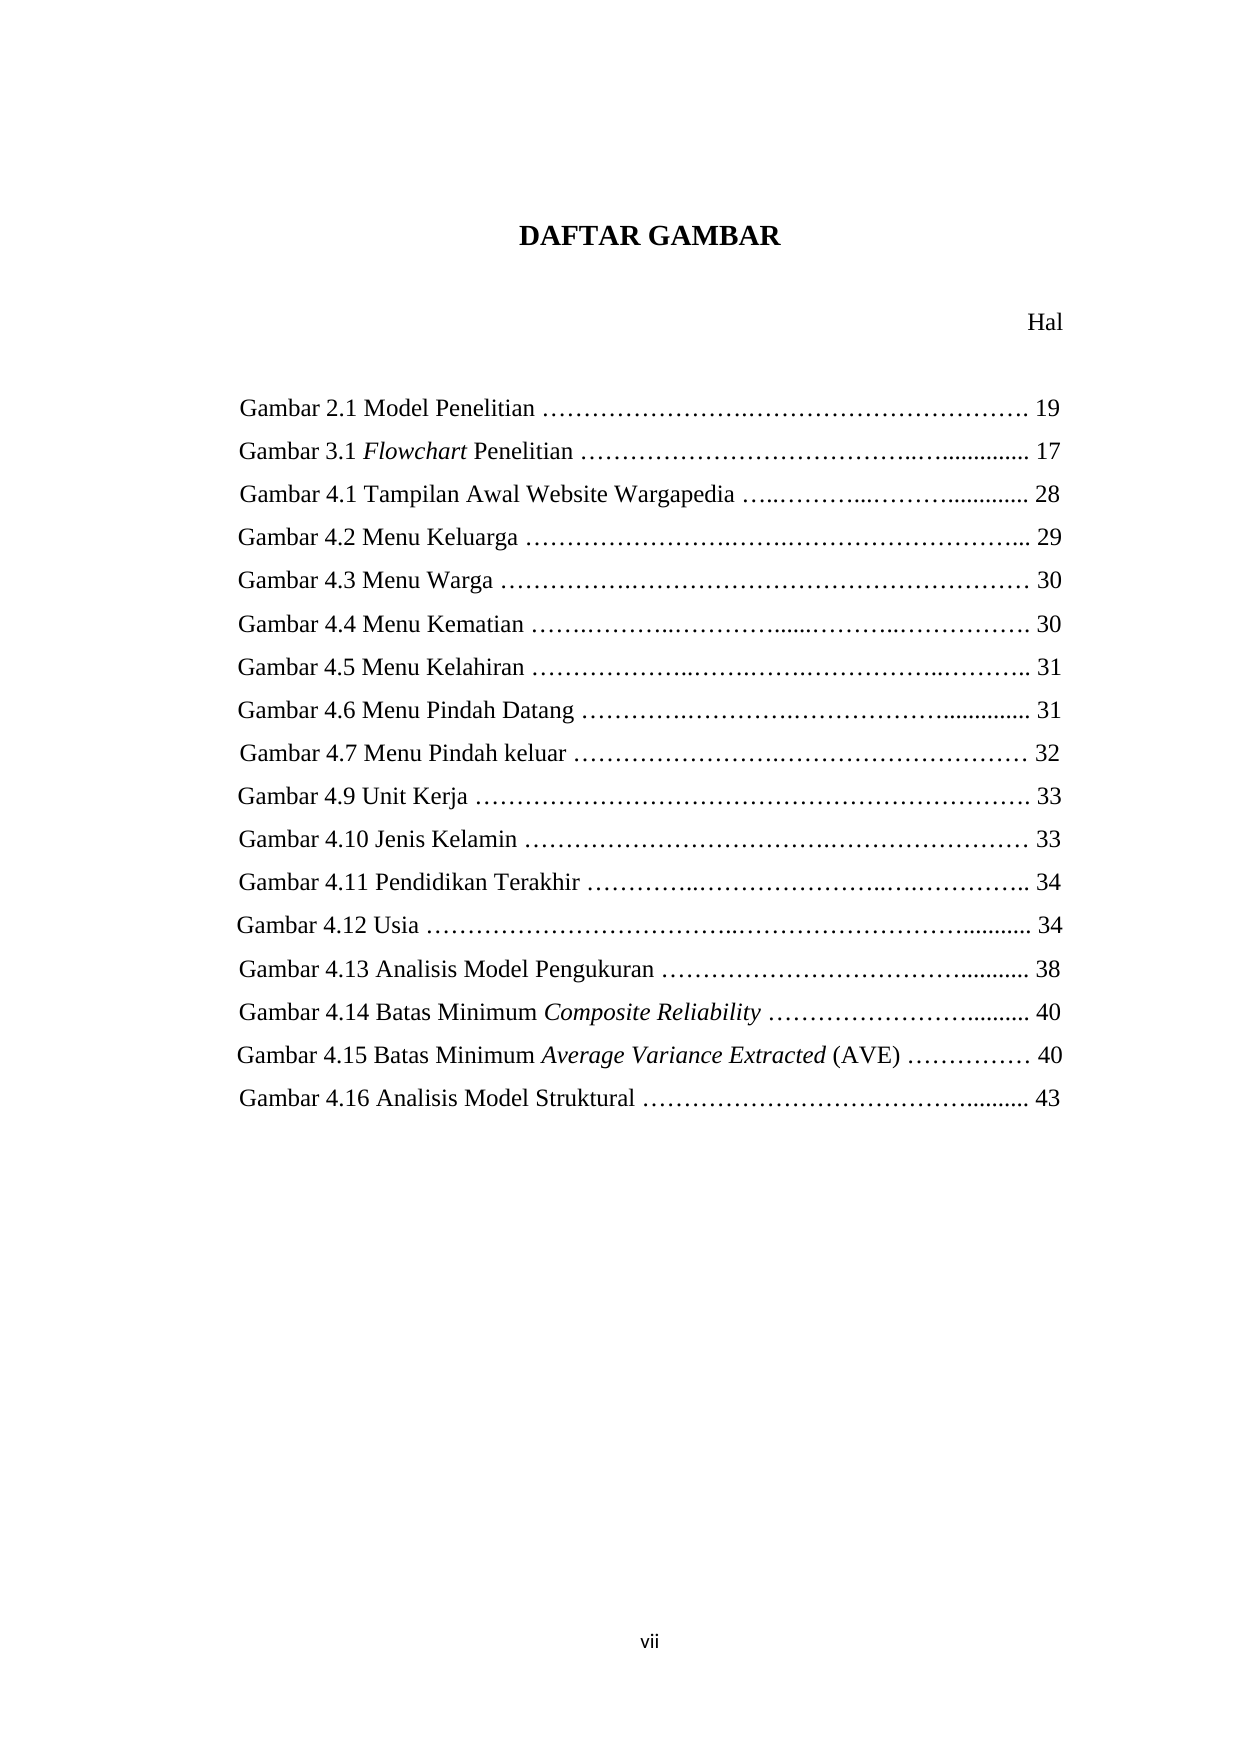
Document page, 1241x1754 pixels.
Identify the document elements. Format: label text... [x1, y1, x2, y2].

text Gambar 4.3 Menu Warga …………….………………………………………… 30 [236, 566, 1063, 594]
text Gambar 4.14 Batas Minimum Composite Reliability …………………….......... 40 [236, 997, 1063, 1026]
text Hal [694, 307, 1063, 336]
subtitle DAFTAR GAMBAR [236, 218, 1063, 251]
text Gambar 4.7 Menu Pindah keluar …………………….………………………… 32 [236, 738, 1063, 767]
text Gambar 4.15 Batas Minimum Average Variance Extracted (AVE) …………… 40 [236, 1040, 1063, 1069]
text Gambar 4.16 Analisis Model Struktural ………………………………….......... 43 [236, 1083, 1063, 1112]
text Gambar 4.5 Menu Kelahiran ………………..…….…….……………..……….. 31 [236, 652, 1063, 681]
text Gambar 4.13 Analisis Model Pengukuran ………………………………........... 38 [236, 954, 1063, 982]
text Gambar 4.12 Usia ………………………………..………………………........... 34 [236, 911, 1063, 939]
text Gambar 4.4 Menu Kematian …….………..…………......………..……………. 30 [236, 609, 1063, 637]
text Gambar 4.11 Pendidikan Terakhir …………..…………………..….………….. 34 [236, 867, 1063, 896]
text Gambar 4.9 Unit Kerja …………………………………………………………. 33 [236, 781, 1063, 810]
text Gambar 4.10 Jenis Kelamin ……………………………….…………………… 33 [236, 824, 1063, 853]
text Gambar 4.6 Menu Pindah Datang ………….………….……………….............. 31 [236, 695, 1063, 724]
text Gambar 2.1 Model Penelitian …………………….……………………………. 19 [236, 393, 1063, 422]
text Gambar 3.1 Flowchart Penelitian …………………………………..….............. 17 [236, 436, 1063, 465]
text Gambar 4.1 Tampilan Awal Website Wargapedia …..………...………............. 28 [236, 479, 1063, 508]
text Gambar 4.2 Menu Keluarga …………………….…….………………………... 29 [236, 522, 1063, 551]
